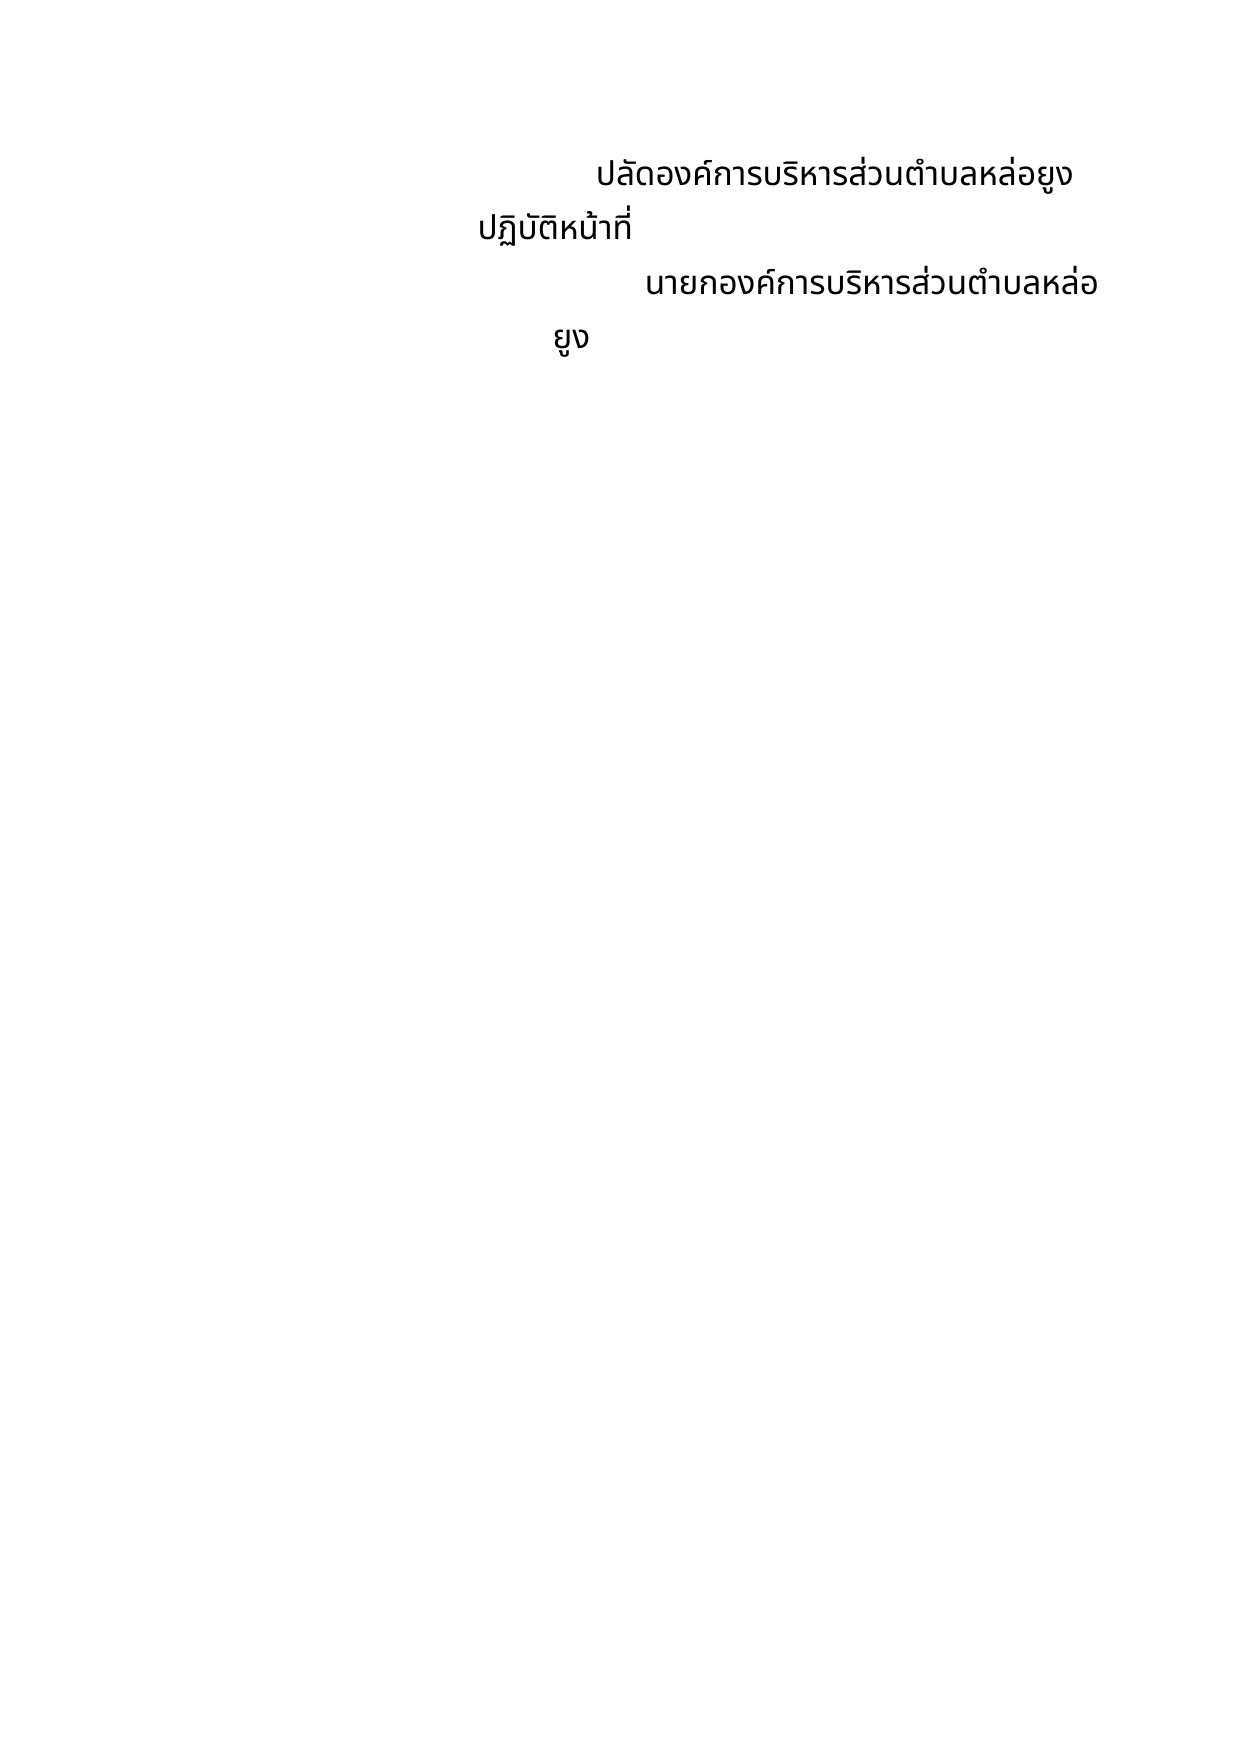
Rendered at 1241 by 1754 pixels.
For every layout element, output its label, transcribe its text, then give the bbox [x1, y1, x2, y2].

list นายกองค์การบริหารส่วนตำบลหล่อยูง [552, 259, 1122, 363]
list ปลัดองค์การบริหารส่วนตำบลหล่อยูง ปฏิบัติหน้าที่ [477, 150, 1122, 255]
